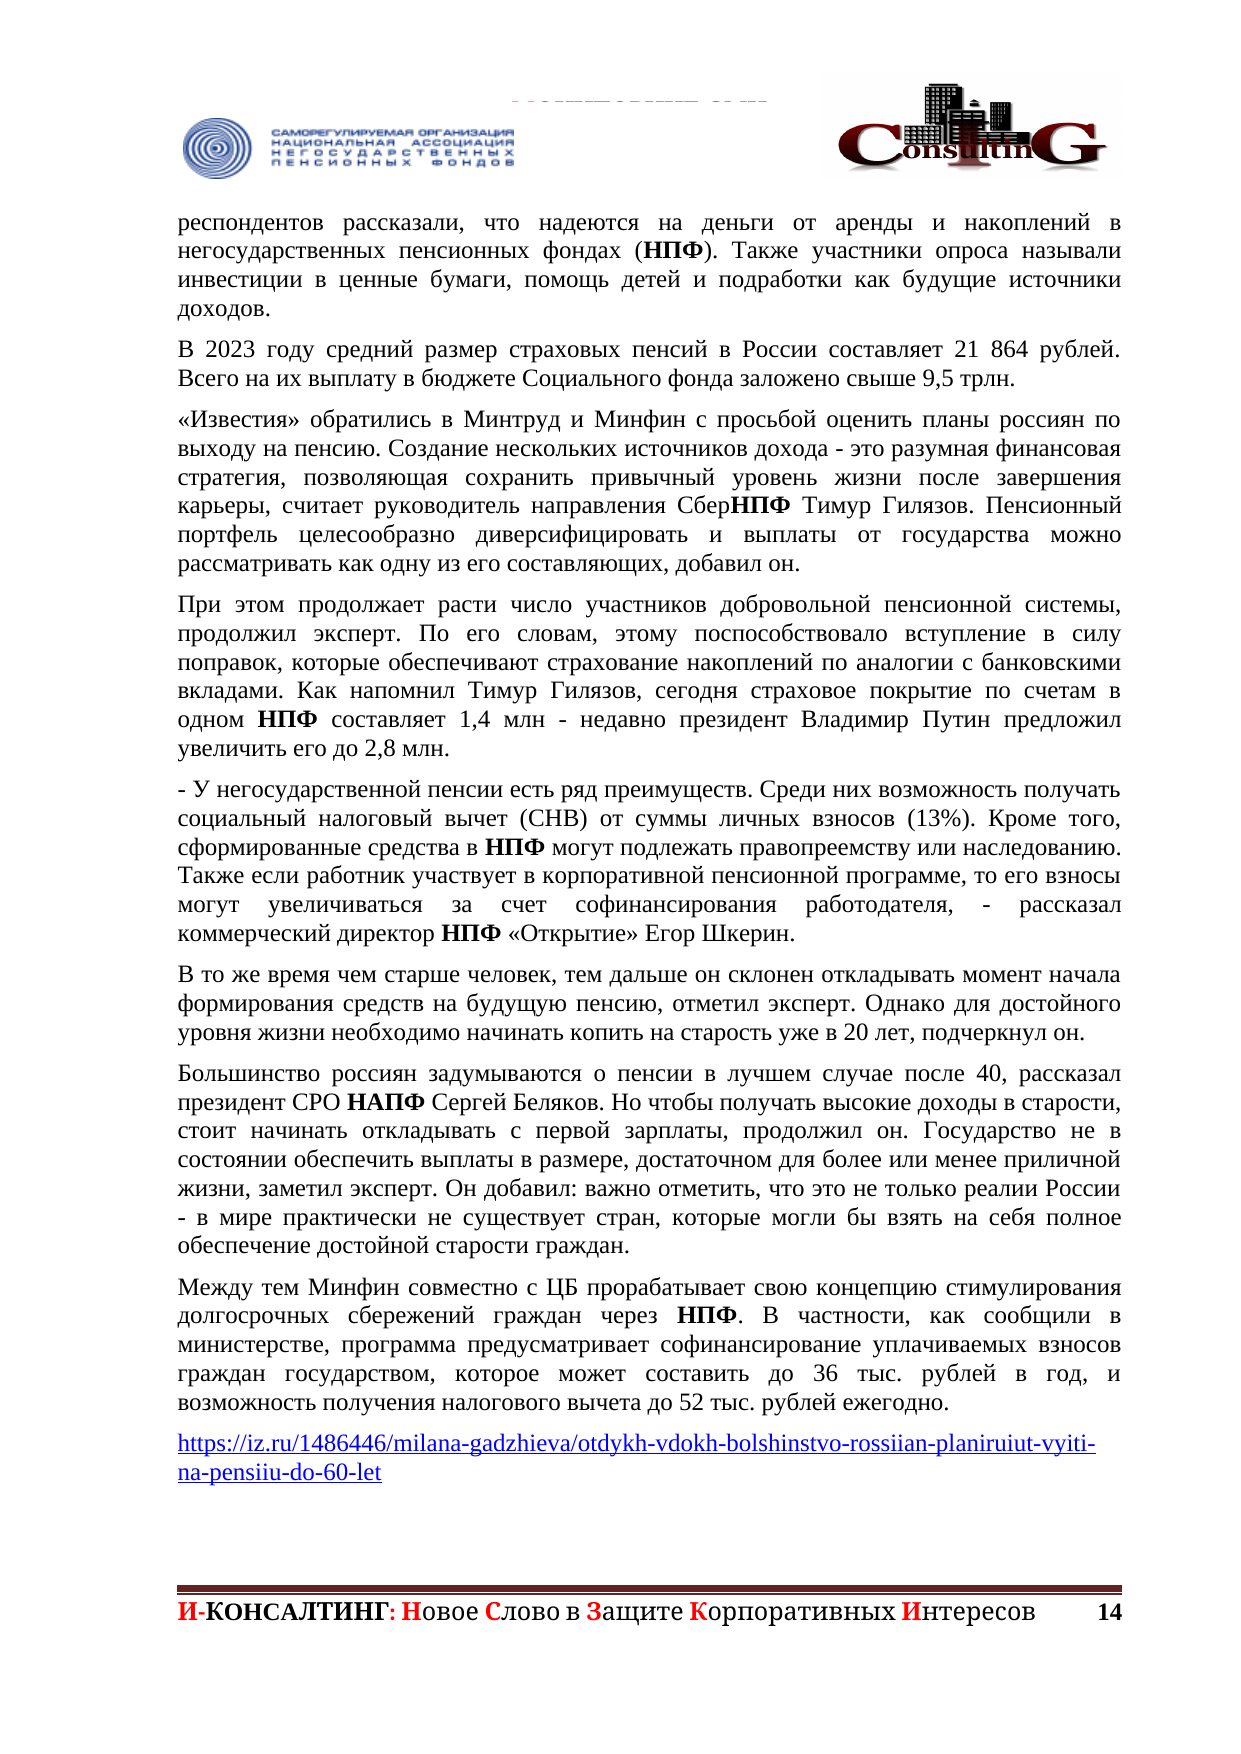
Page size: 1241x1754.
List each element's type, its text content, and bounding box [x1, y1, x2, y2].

text Большинство россиян задумываются о пенсии в лучшем случае после 40, рассказал президент СРО НАПФ Сергей Беляков. Но чтобы получать высокие доходы в старости, стоит начинать откладывать с первой зарплаты, продолжил он. Государство не в состоянии обеспечить выплаты в размере, достаточном для более или менее приличной жизни, заметил эксперт. Он добавил: важно отметить, что это не только реалии России - в мире практически не существует стран, которые могли бы взять на себя полное обеспечение достойной старости граждан. [177, 1058, 1122, 1259]
picture [183, 118, 514, 179]
text В 2023 году средний размер страховых пенсий в России составляет 21 864 рублей. Всего на их выплату в бюджете Социального фонда заложено свыше 9,5 трлн. [177, 334, 1122, 392]
text - У негосударственной пенсии есть ряд преимуществ. Среди них возможность получать социальный налоговый вычет (СНВ) от суммы личных взносов (13%). Кроме того, сформированные средства в НПФ могут подлежать правопреемству или наследованию. Также если работник участвует в корпоративной пенсионной программе, то его взносы могут увеличиваться за счет софинансирования работодателя, - рассказал коммерческий директор НПФ «Открытие» Егор Шкерин. [177, 774, 1122, 947]
text «Известия» обратились в Минтруд и Минфин с просьбой оценить планы россиян по выходу на пенсию. Создание нескольких источников дохода - это разумная финансовая стратегия, позволяющая сохранить привычный уровень жизни после завершения карьеры, считает руководитель направления СберНПФ Тимур Гилязов. Пенсионный портфель целесообразно диверсифицировать и выплаты от государства можно рассматривать как одну из его составляющих, добавил он. [177, 404, 1122, 577]
text При этом продолжает расти число участников добровольной пенсионной системы, продолжил эксперт. По его словам, этому поспособствовало вступление в силу поправок, которые обеспечивают страхование накоплений по аналогии с банковскими вкладами. Как напомнил Тимур Гилязов, сегодня страховое покрытие по счетам в одном НПФ составляет 1,4 млн - недавно президент Владимир Путин предложил увеличить его до 2,8 млн. [177, 589, 1122, 762]
picture [821, 73, 1122, 179]
text Между тем Минфин совместно с ЦБ прорабатывает свою концепцию стимулирования долгосрочных сбережений граждан через НПФ. В частности, как сообщили в министерстве, программа предусматривает софинансирование уплачиваемых взносов граждан государством, которое может составить до 36 тыс. рублей в год, и возможность получения налогового вычета до 52 тыс. рублей ежегодно. [177, 1272, 1122, 1416]
text https://iz.ru/1486446/milana-gadzhieva/otdykh-vdokh-bolshinstvo-rossiian-planiruiut-vyiti-na-pensiiu-do-60-let [177, 1428, 1122, 1486]
text В то же время чем старше человек, тем дальше он склонен откладывать момент начала формирования средств на будущую пенсию, отметил эксперт. Однако для достойного уровня жизни необходимо начинать копить на старость уже в 20 лет, подчеркнул он. [177, 959, 1122, 1046]
